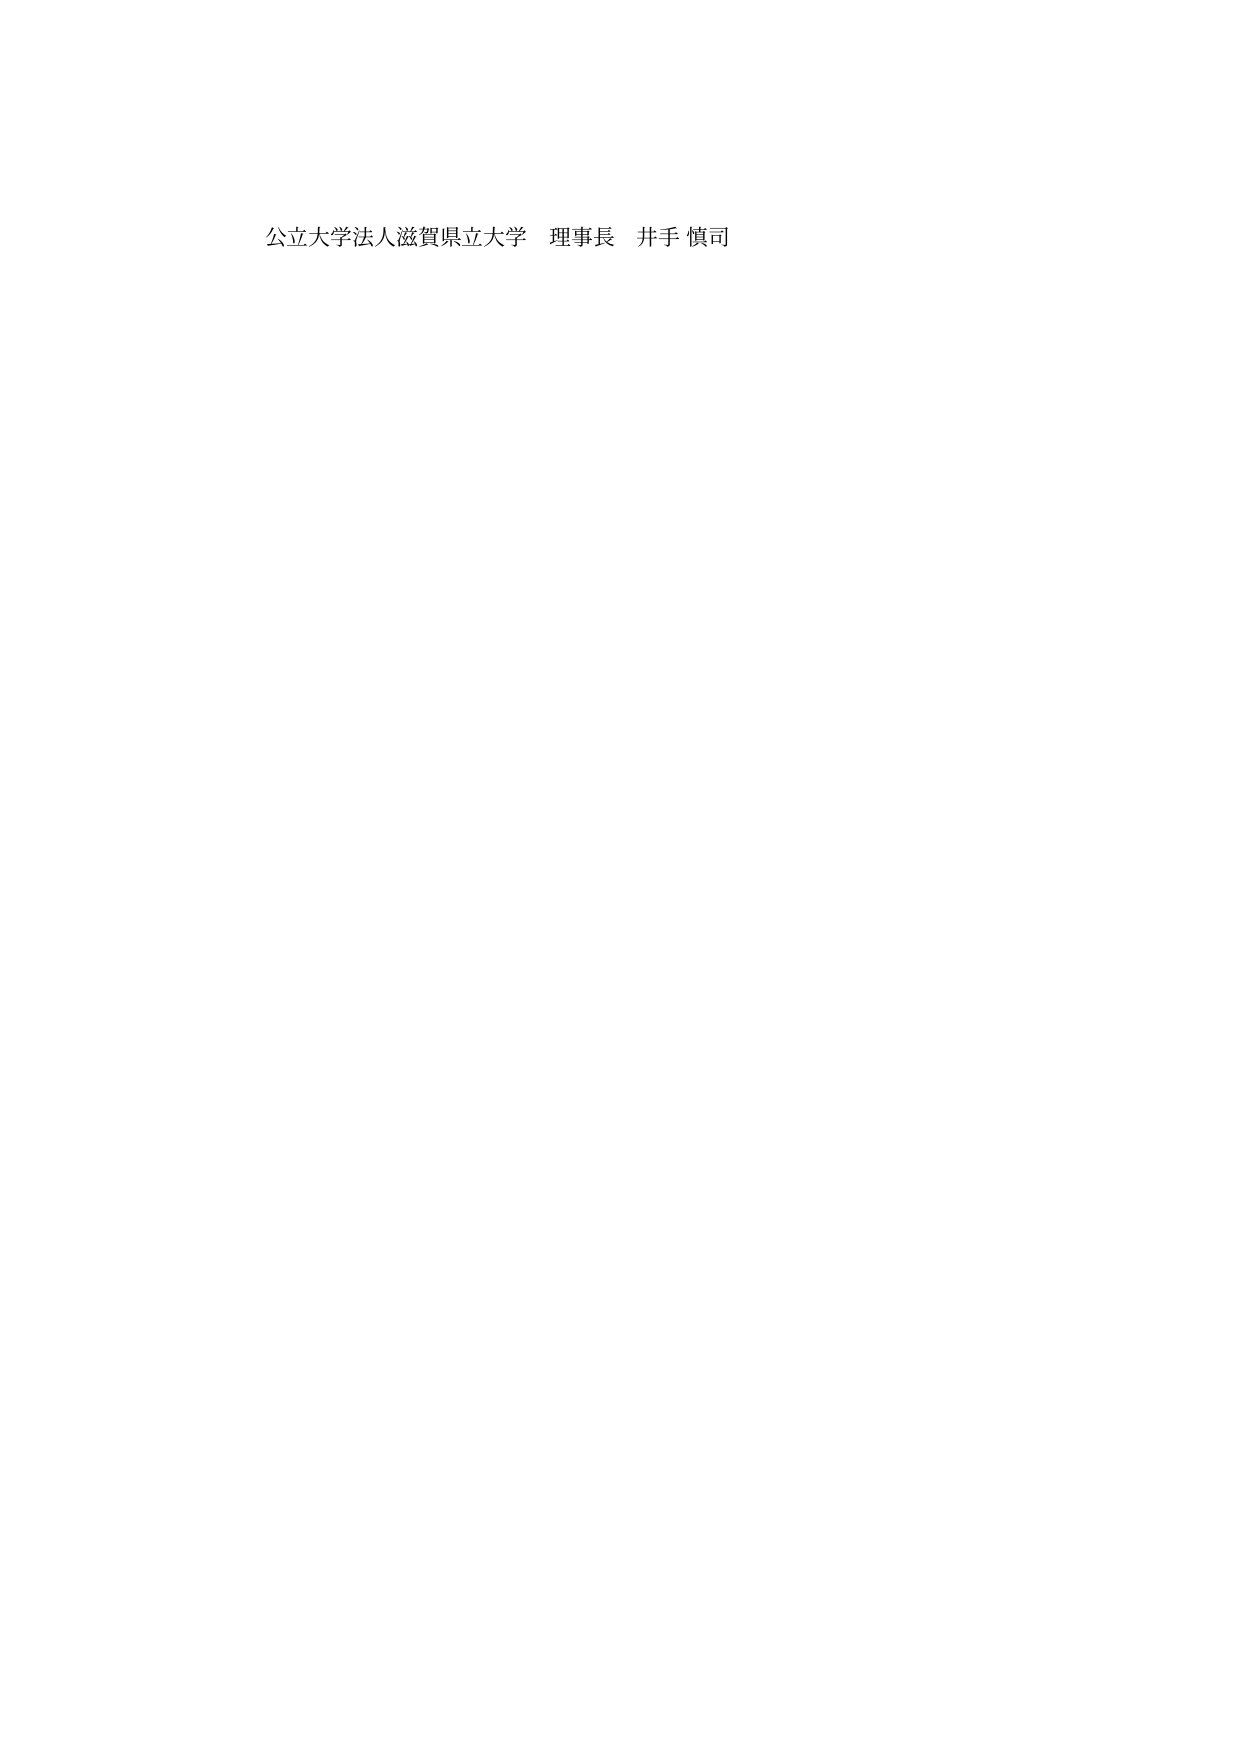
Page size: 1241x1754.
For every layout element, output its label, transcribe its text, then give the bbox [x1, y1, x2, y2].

text 公立大学法人滋賀県立大学 理事長 井手 慎司 [177, 217, 1063, 254]
